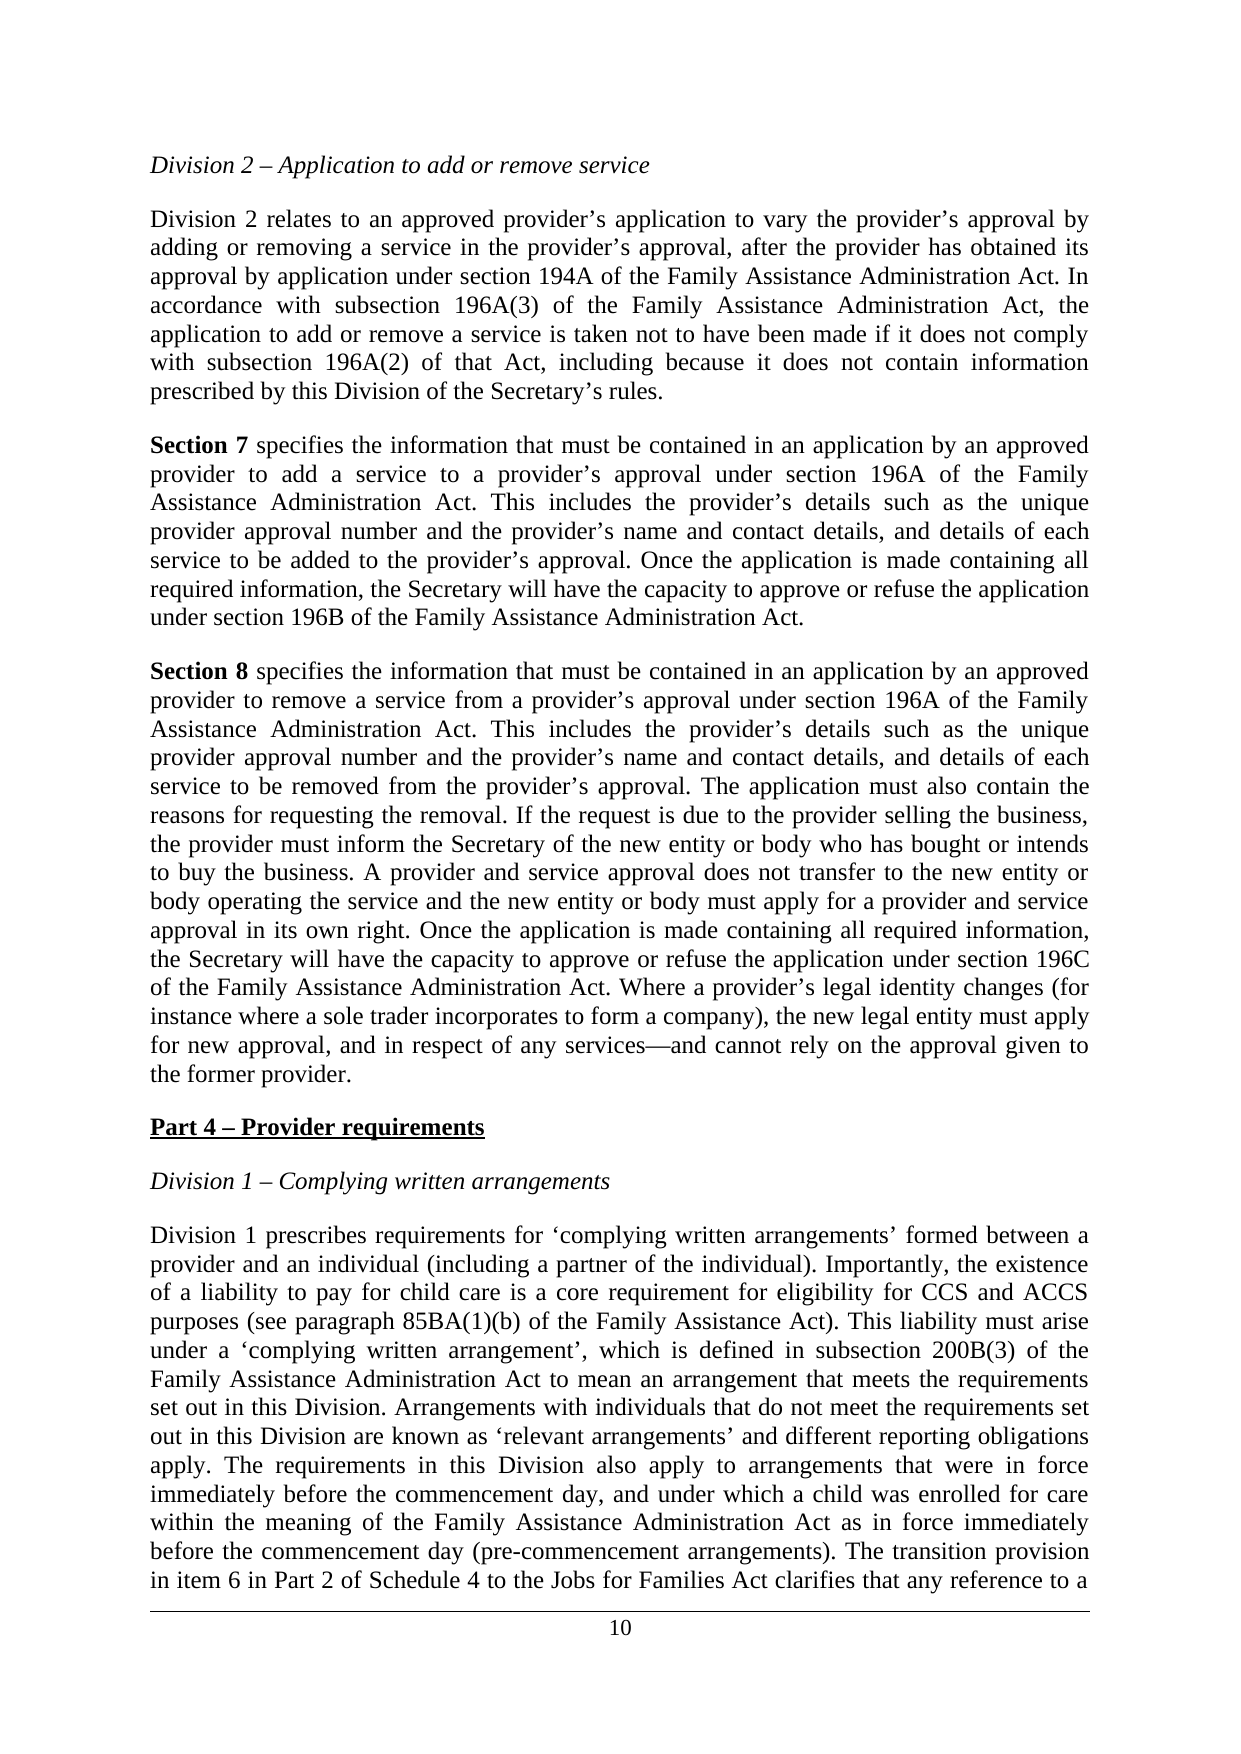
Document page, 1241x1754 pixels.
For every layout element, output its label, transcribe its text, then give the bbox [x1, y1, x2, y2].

text Part 4 – Provider requirements [150, 1112, 1090, 1141]
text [150, 1220, 1090, 1594]
text Section 8 specifies the information that must be contained in an application by an approved provider to remove a service from a provider’s approval under section 196A of the Family Assistance Administration Act. This includes the provider’s details such as the unique provider approval number and the provider’s name and contact details, and details of each service to be removed from the provider’s approval. The application must also contain the reasons for requesting the removal. If the request is due to the provider selling the business, the provider must inform the Secretary of the new entity or body who has bought or intends to buy the business. A provider and service approval does not transfer to the new entity or body operating the service and the new entity or body must apply for a provider and service approval in its own right. Once the application is made containing all required information, the Secretary will have the capacity to approve or refuse the application under section 196C of the Family Assistance Administration Act. Where a provider’s legal identity changes (for instance where a sole trader incorporates to form a company), the new legal entity must apply for new approval, and in respect of any services—and cannot rely on the approval given to the former provider. [150, 656, 1090, 1087]
text Division 2 relates to an approved provider’s application to vary the provider’s approval by adding or removing a service in the provider’s approval, after the provider has obtained its approval by application under section 194A of the Family Assistance Administration Act. In accordance with subsection 196A(3) of the Family Assistance Administration Act, the application to add or remove a service is taken not to have been made if it does not comply with subsection 196A(2) of that Act, including because it does not contain information prescribed by this Division of the Secretary’s rules. [150, 204, 1090, 405]
text Division 1 – Complying written arrangements [150, 1166, 1090, 1195]
text Section 7 specifies the information that must be contained in an application by an approved provider to add a service to a provider’s approval under section 196A of the Family Assistance Administration Act. This includes the provider’s details such as the unique provider approval number and the provider’s name and contact details, and details of each service to be added to the provider’s approval. Once the application is made containing all required information, the Secretary will have the capacity to approve or refuse the application under section 196B of the Family Assistance Administration Act. [150, 430, 1090, 631]
text Division 2 – Application to add or remove service [150, 150, 1090, 179]
